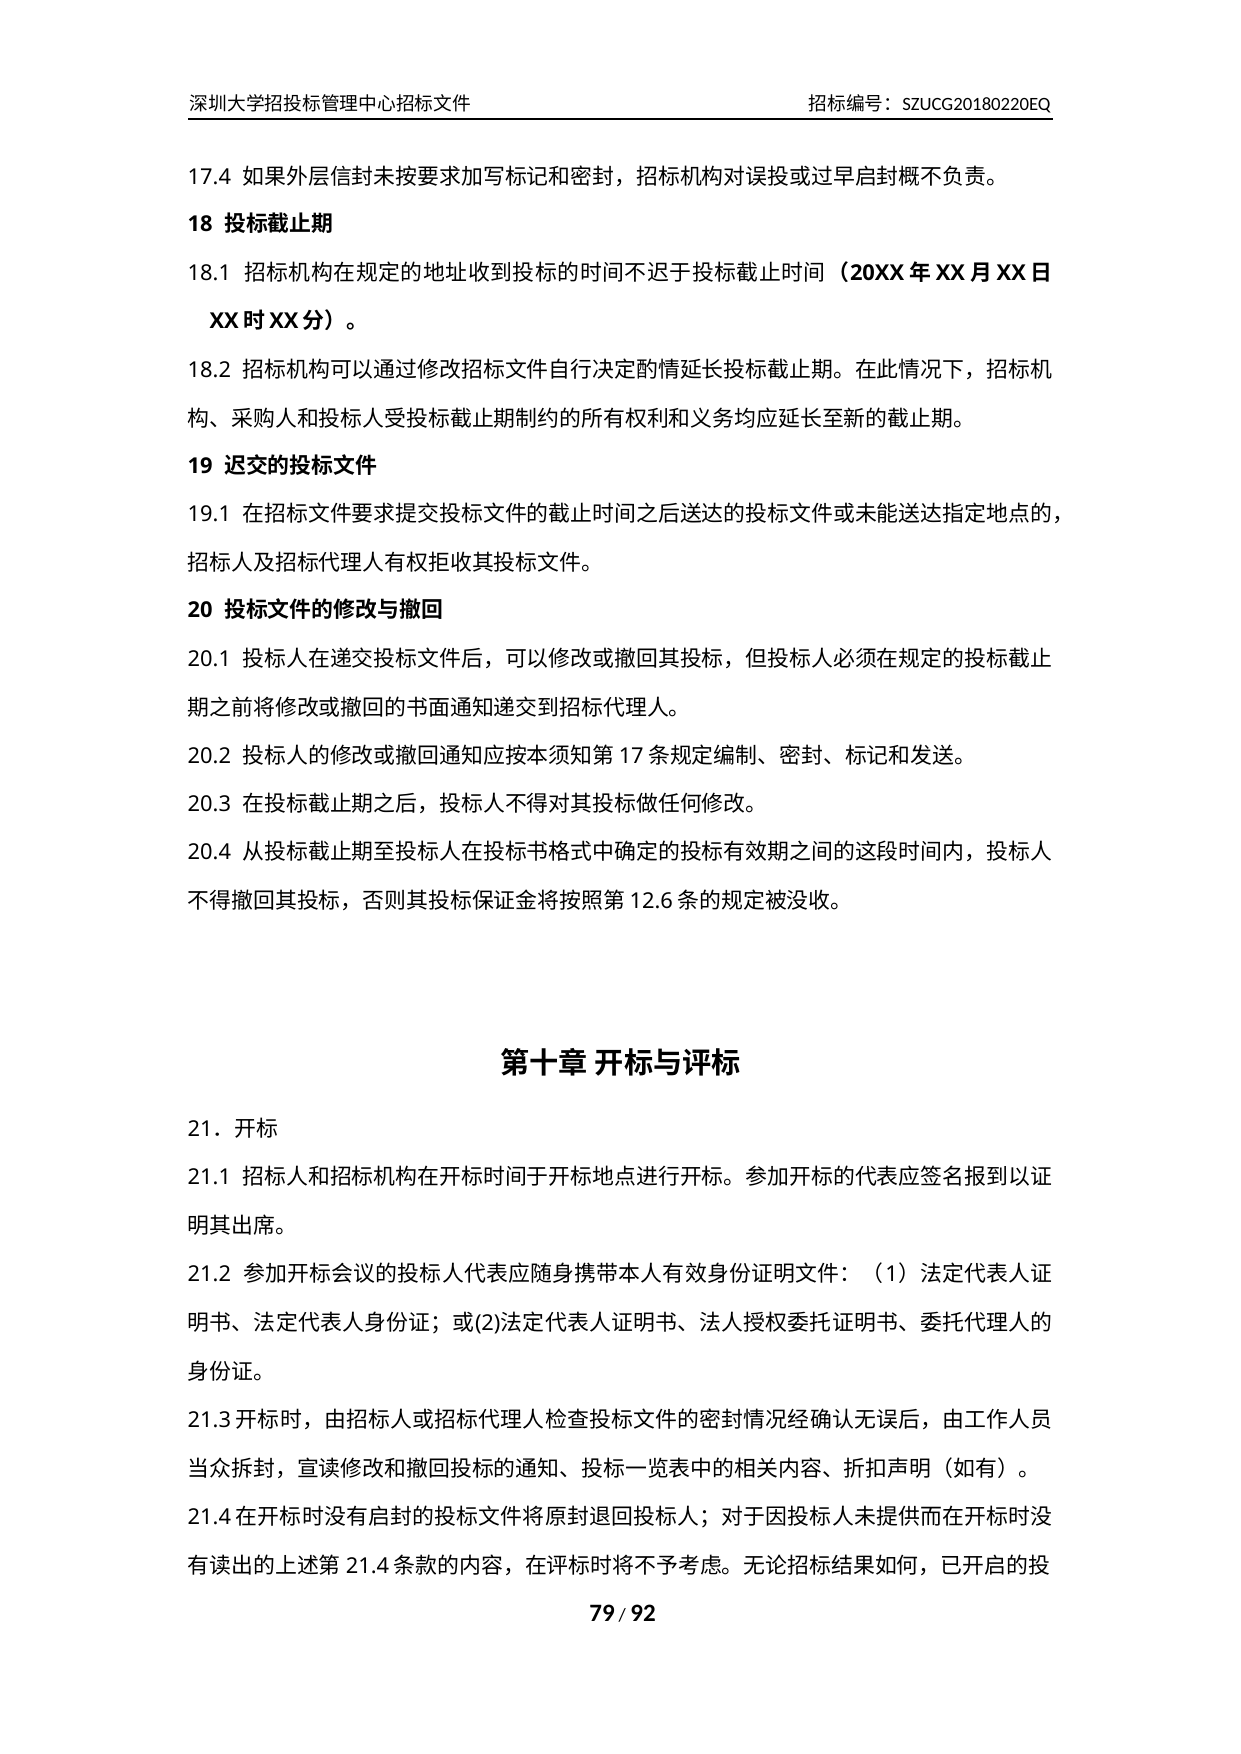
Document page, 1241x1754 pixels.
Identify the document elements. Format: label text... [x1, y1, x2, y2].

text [187, 1499, 1053, 1580]
subtitle 第十章 开标与评标 [187, 1029, 1053, 1094]
text 20.2 投标人的修改或撤回通知应按本须知第17条规定编制、密封、标记和发送。 [187, 737, 1053, 770]
text 20.3 在投标截止期之后，投标人不得对其投标做任何修改。 [187, 786, 1053, 818]
text 21．开标 [187, 1111, 1053, 1143]
text 19 迟交的投标文件 [187, 448, 1053, 481]
text 17.4 如果外层信封未按要求加写标记和密封，招标机构对误投或过早启封概不负责。 [187, 158, 1053, 191]
text 21.1 招标人和招标机构在开标时间于开标地点进行开标。参加开标的代表应签名报到以证明其出席。 [187, 1159, 1053, 1240]
text 18 投标截止期 [187, 207, 1053, 239]
text 21.3开标时，由招标人或招标代理人检查投标文件的密封情况经确认无误后，由工作人员当众拆封，宣读修改和撤回投标的通知、投标一览表中的相关内容、折扣声明（如有）。 [187, 1402, 1053, 1483]
text 20.4 从投标截止期至投标人在投标书格式中确定的投标有效期之间的这段时间内，投标人不得撤回其投标，否则其投标保证金将按照第12.6条的规定被没收。 [187, 834, 1053, 915]
text 18.2 招标机构可以通过修改招标文件自行决定酌情延长投标截止期。在此情况下，招标机构、采购人和投标人受投标截止期制约的所有权利和义务均应延长至新的截止期。 [187, 351, 1053, 433]
text 18.1 招标机构在规定的地址收到投标的时间不迟于投标截止时间（20XX年XX月XX日XX时XX分）。 [187, 254, 1053, 336]
text 21.2 参加开标会议的投标人代表应随身携带本人有效身份证明文件：（1）法定代表人证明书、法定代表人身份证；或(2)法定代表人证明书、法人授权委托证明书、委托代理人的身份证。 [187, 1256, 1053, 1386]
text 19.1 在招标文件要求提交投标文件的截止时间之后送达的投标文件或未能送达指定地点的，招标人及招标代理人有权拒收其投标文件。 [187, 496, 1053, 577]
text 20 投标文件的修改与撤回 [187, 593, 1053, 625]
text 20.1 投标人在递交投标文件后，可以修改或撤回其投标，但投标人必须在规定的投标截止期之前将修改或撤回的书面通知递交到招标代理人。 [187, 640, 1053, 722]
